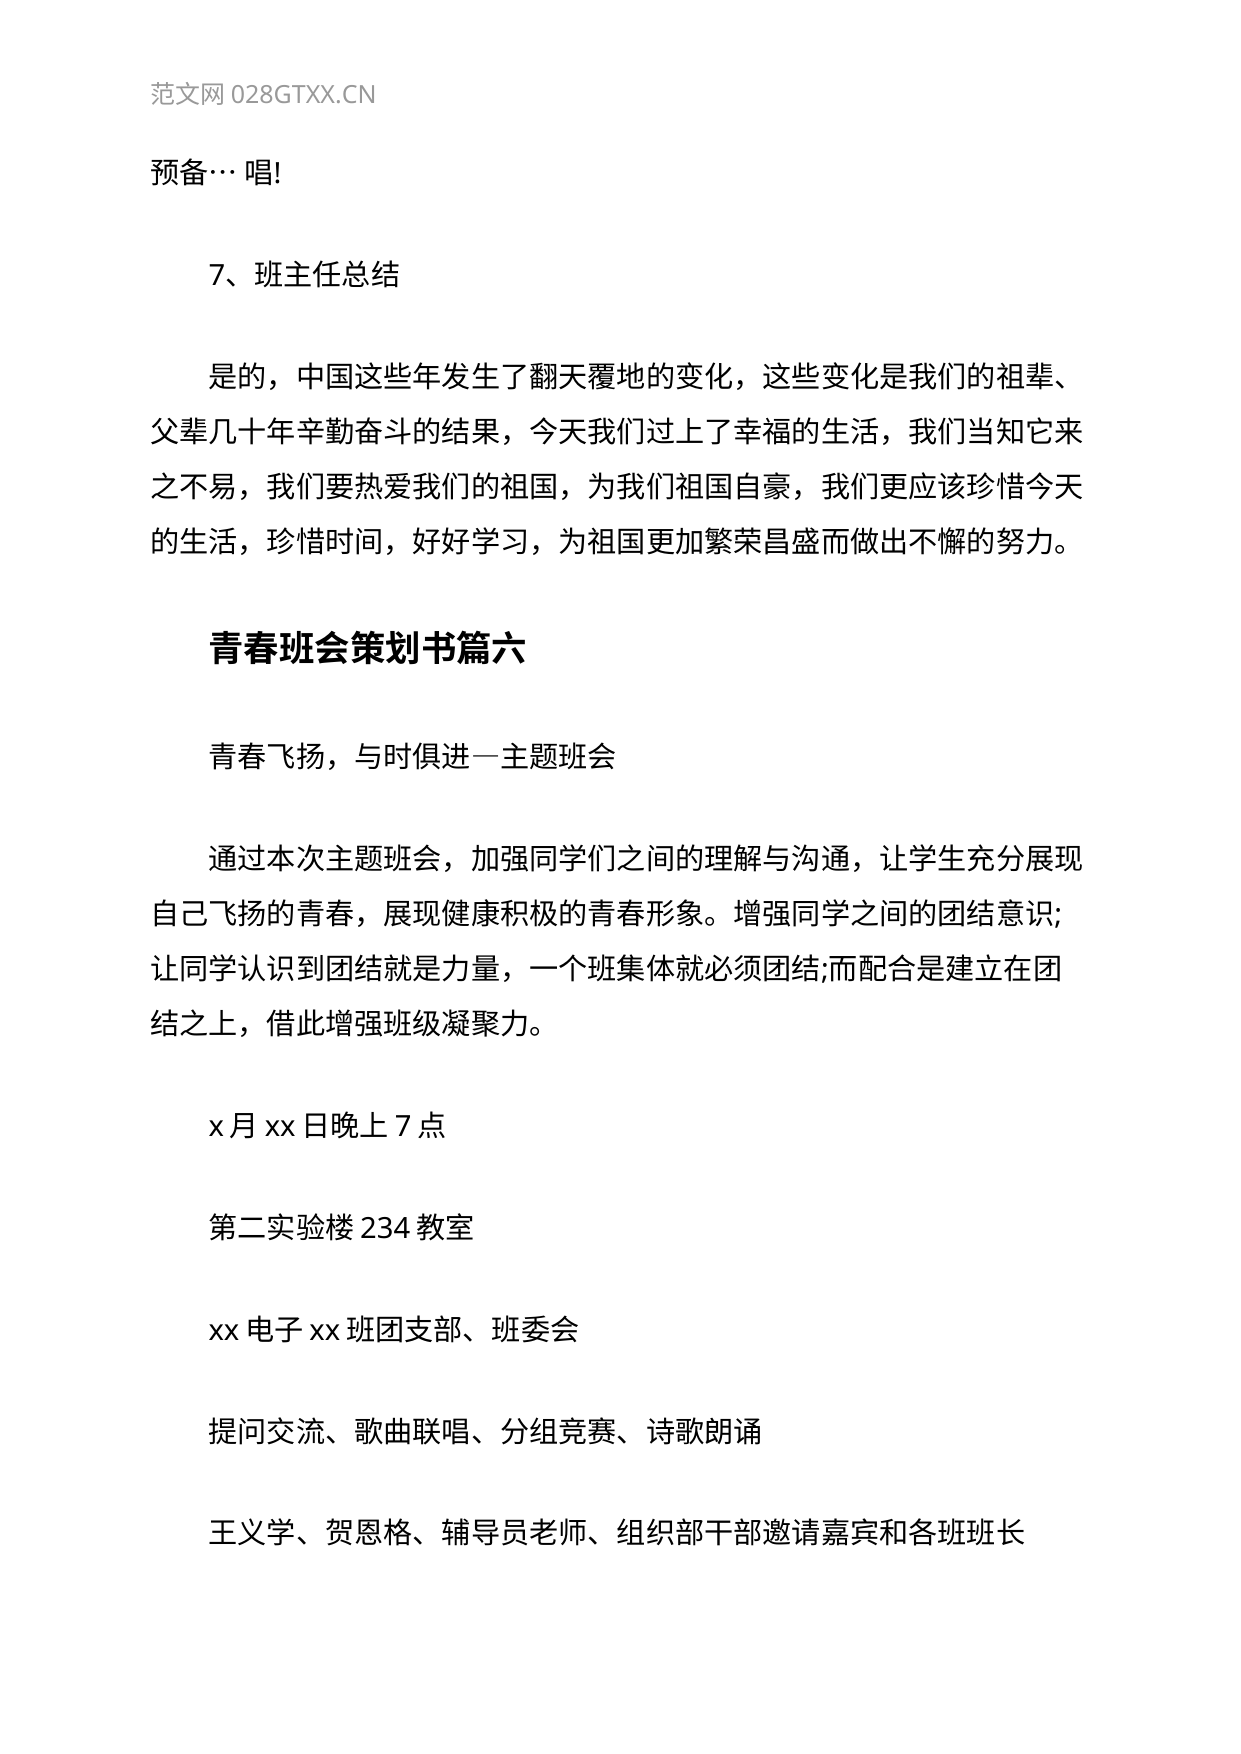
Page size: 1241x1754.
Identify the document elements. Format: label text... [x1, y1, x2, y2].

text 提问交流、歌曲联唱、分组竞赛、诗歌朗诵 [150, 1408, 1090, 1451]
text x月xx日晚上7点 [150, 1102, 1090, 1145]
text 青春班会策划书篇六 [150, 620, 1090, 672]
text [150, 150, 1090, 192]
text xx电子xx班团支部、班委会 [150, 1306, 1090, 1349]
text 通过本次主题班会，加强同学们之间的理解与沟通，让学生充分展现自己飞扬的青春，展现健康积极的青春形象。增强同学之间的团结意识;让同学认识到团结就是力量，一个班集体就必须团结;而配合是建立在团结之上，借此增强班级凝聚力。 [150, 836, 1090, 1043]
text 王义学、贺恩格、辅导员老师、组织部干部邀请嘉宾和各班班长 [150, 1510, 1090, 1552]
text 青春飞扬，与时俱进—主题班会 [150, 734, 1090, 776]
text 是的，中国这些年发生了翻天覆地的变化，这些变化是我们的祖辈、父辈几十年辛勤奋斗的结果，今天我们过上了幸福的生活，我们当知它来之不易，我们要热爱我们的祖国，为我们祖国自豪，我们更应该珍惜今天的生活，珍惜时间，好好学习，为祖国更加繁荣昌盛而做出不懈的努力。 [150, 354, 1090, 561]
text 第二实验楼234教室 [150, 1204, 1090, 1247]
text 7、班主任总结 [150, 252, 1090, 294]
